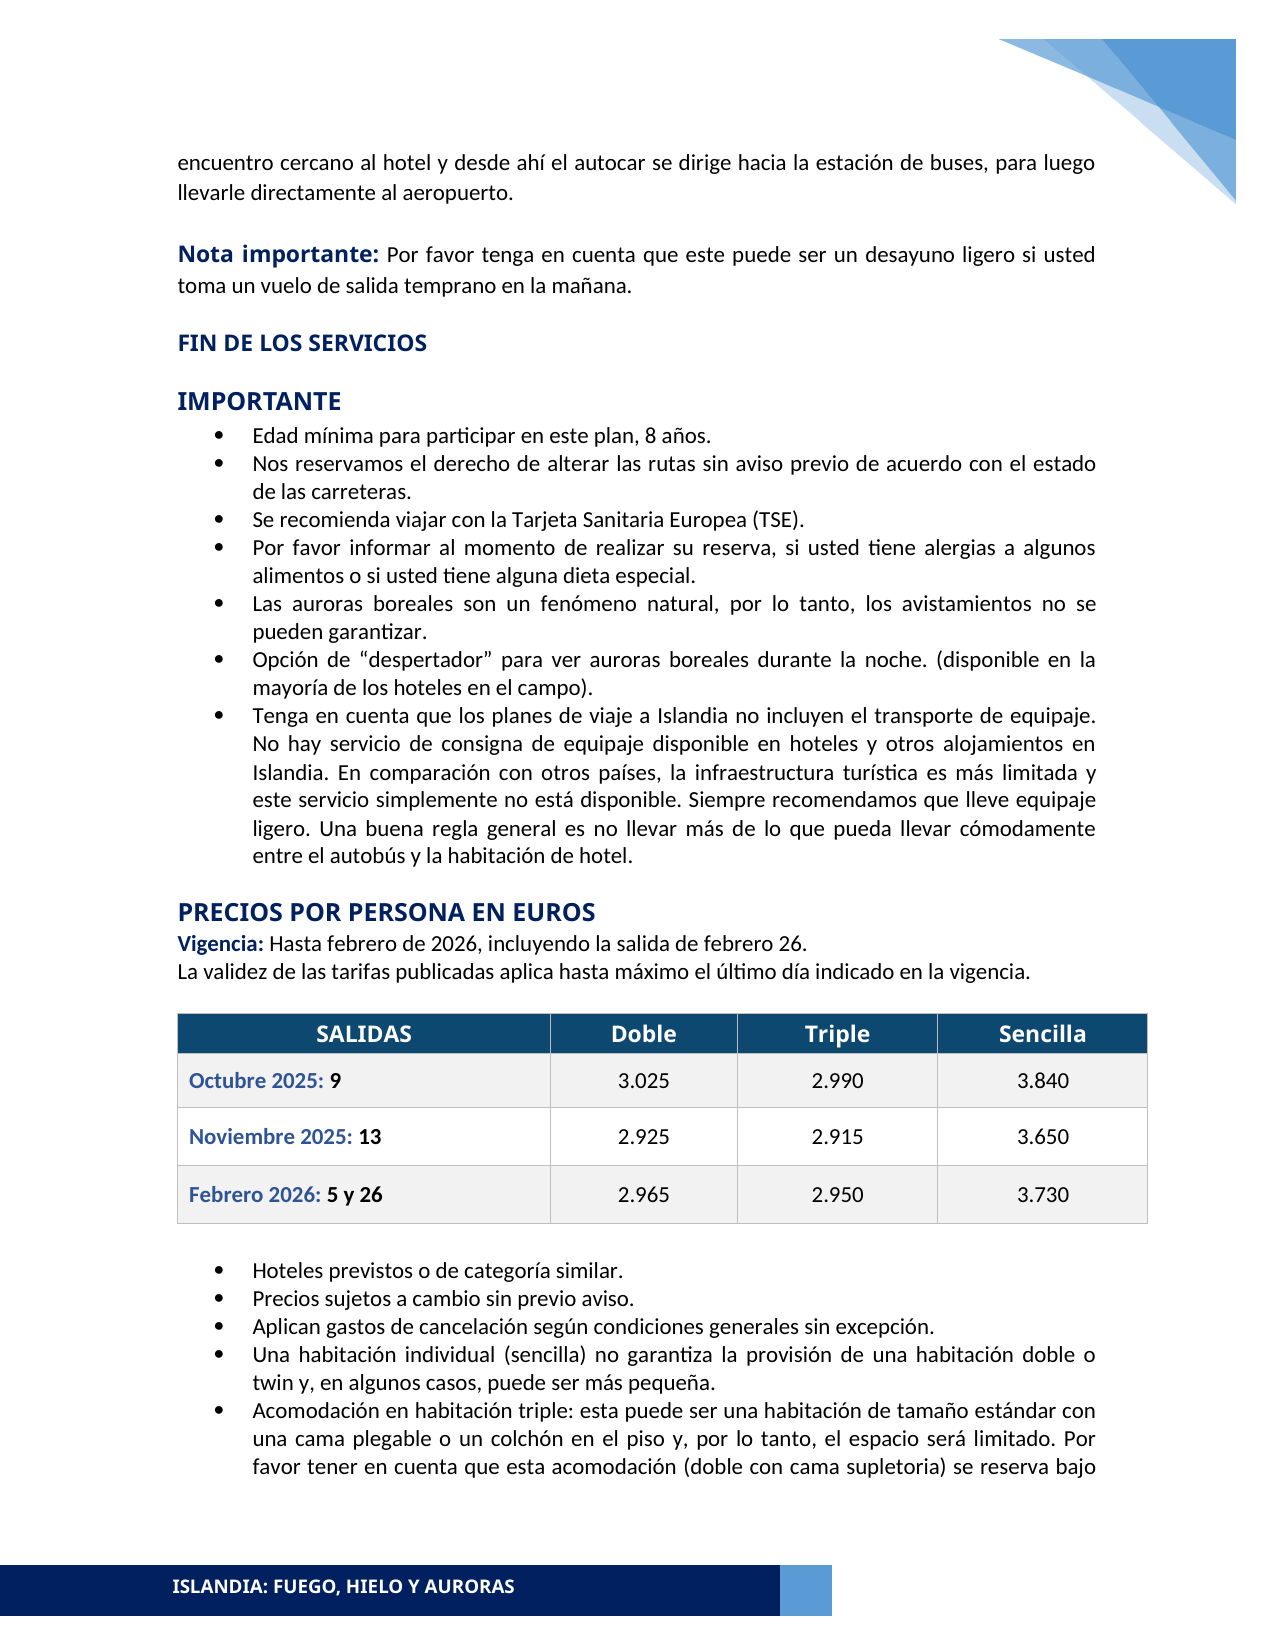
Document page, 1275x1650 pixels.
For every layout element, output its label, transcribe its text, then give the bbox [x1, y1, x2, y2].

text Nota importante: Por favor tenga en cuenta que este puede ser un desayuno ligero si usted toma un vuelo de salida temprano en la mañana. [177, 238, 1098, 300]
table_cell 2.950 [738, 1166, 937, 1223]
text Aplican gastos de cancelación según condiciones generales sin excepción. [215, 1312, 1098, 1340]
table_cell 3.650 [938, 1108, 1147, 1165]
text La validez de las tarifas publicadas aplica hasta máximo el último día indicado en la vigencia. [177, 957, 1098, 985]
table_cell 2.925 [551, 1108, 737, 1165]
table_cell 3.730 [938, 1166, 1147, 1223]
table_cell Febrero 2026: 5 y 26 [178, 1166, 550, 1223]
text Precios sujetos a cambio sin previo aviso. [215, 1284, 1098, 1312]
text Vigencia: Hasta febrero de 2026, incluyendo la salida de febrero 26. [177, 929, 1098, 957]
table_cell 2.990 [738, 1054, 937, 1107]
text FIN DE LOS SERVICIOS [177, 327, 1098, 358]
table_header Sencilla [938, 1014, 1147, 1053]
table_cell Noviembre 2025: 13 [178, 1108, 550, 1165]
text Tenga en cuenta que los planes de viaje a Islandia no incluyen el transporte de equipaje. No hay servicio de consigna de equipaje disponible en hoteles y otros alojamientos en Islandia. En comparación con otros países, la infraestructura turística es más limitada y este servicio simplemente no está disponible. Siempre recomendamos que lleve equipaje ligero. Una buena regla general es no llevar más de lo que pueda llevar cómodamente entre el autobús y la habitación de hotel. [215, 702, 1098, 870]
text Se recomienda viajar con la Tarjeta Sanitaria Europea (TSE). [215, 505, 1098, 533]
text Edad mínima para participar en este plan, 8 años. [215, 421, 1098, 449]
text Opción de “despertador” para ver auroras boreales durante la noche. (disponible en la mayoría de los hoteles en el campo). [215, 646, 1098, 702]
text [215, 1396, 1098, 1480]
table_cell 2.965 [551, 1166, 737, 1223]
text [177, 148, 1098, 206]
text Hoteles previstos o de categoría similar. [215, 1256, 1098, 1284]
table_cell 3.840 [938, 1054, 1147, 1107]
text Una habitación individual (sencilla) no garantiza la provisión de una habitación doble o twin y, en algunos casos, puede ser más pequeña. [215, 1340, 1098, 1396]
text IMPORTANTE [177, 383, 1098, 417]
text PRECIOS POR PERSONA EN EUROS [177, 895, 1098, 929]
table_header SALIDAS [178, 1014, 550, 1053]
text Las auroras boreales son un fenómeno natural, por lo tanto, los avistamientos no se pueden garantizar. [215, 589, 1098, 646]
picture [997, 39, 1236, 205]
text Por favor informar al momento de realizar su reserva, si usted tiene alergias a algunos alimentos o si usted tiene alguna dieta especial. [215, 533, 1098, 589]
table_cell 2.915 [738, 1108, 937, 1165]
table_cell 3.025 [551, 1054, 737, 1107]
table_cell Octubre 2025: 9 [178, 1054, 550, 1107]
table_header Triple [738, 1014, 937, 1053]
table_header Doble [551, 1014, 737, 1053]
text Nos reservamos el derecho de alterar las rutas sin aviso previo de acuerdo con el estado de las carreteras. [215, 449, 1098, 505]
